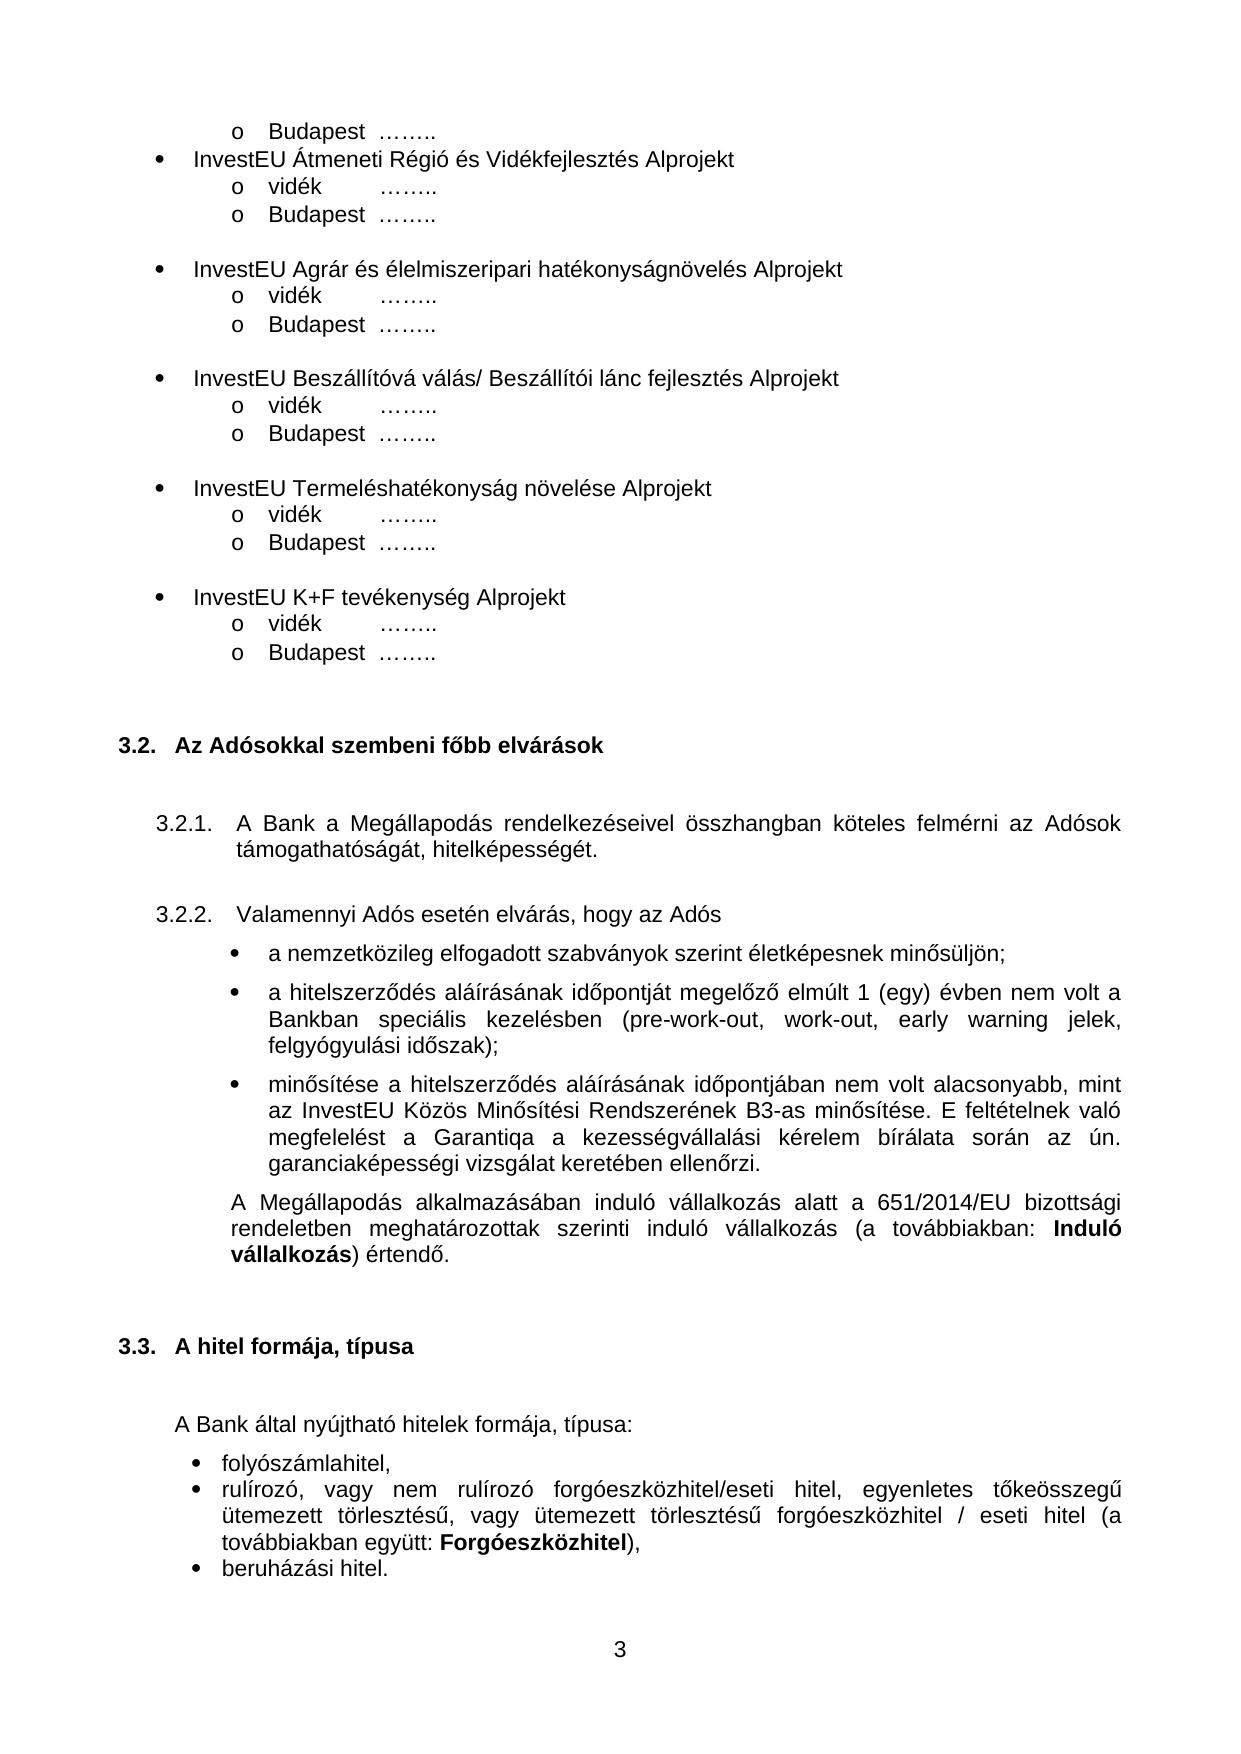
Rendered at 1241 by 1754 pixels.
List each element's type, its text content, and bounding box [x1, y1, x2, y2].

list Budapest …….. [231, 529, 1122, 558]
list beruházási hitel. [192, 1555, 1122, 1581]
list minősítése a hitelszerződés aláírásának időpontjában nem volt alacsonyabb, mint az InvestEU Közös Minősítési Rendszerének B3-as minősítése. E feltételnek való megfelelést a Garantiqa a kezességvállalási kérelem bírálata során az ún. garanciaképességi vizsgálat keretében ellenőrzi. [231, 1071, 1122, 1176]
list rulírozó, vagy nem rulírozó forgóeszközhitel/eseti hitel, egyenletes tőkeösszegű ütemezett törlesztésű, vagy ütemezett törlesztésű forgóeszközhitel / eseti hitel (a továbbiakban együtt: Forgóeszközhitel), [192, 1476, 1122, 1555]
text 3.2. Az Adósokkal szembeni főbb elvárások [118, 732, 1122, 758]
list vidék …….. [231, 501, 1122, 529]
list Budapest …….. [231, 118, 1122, 146]
list a hitelszerződés aláírásának időpontját megelőző elmúlt 1 (egy) évben nem volt a Bankban speciális kezelésben (pre-work-out, work-out, early warning jelek, felgyógyulási időszak); [231, 979, 1122, 1058]
list vidék …….. [231, 392, 1122, 420]
text 3.2.2. Valamennyi Adós esetén elvárás, hogy az Adós [156, 901, 1122, 928]
list vidék …….. [231, 173, 1122, 201]
list folyószámlahitel, [192, 1449, 1122, 1476]
list Budapest …….. [231, 420, 1122, 448]
list InvestEU Beszállítóvá válás/ Beszállítói lánc fejlesztés Alprojekt [156, 365, 1122, 392]
text A Megállapodás alkalmazásában induló vállalkozás alatt a 651/2014/EU bizottsági rendeletben meghatározottak szerinti induló vállalkozás (a továbbiakban: Induló vállalkozás) értendő. [231, 1189, 1122, 1268]
list Budapest …….. [231, 639, 1122, 667]
text A Bank által nyújtható hitelek formája, típusa: [118, 1411, 1122, 1437]
list Budapest …….. [231, 311, 1122, 339]
list Budapest …….. [231, 201, 1122, 229]
list InvestEU K+F tevékenység Alprojekt [156, 584, 1122, 610]
text 3.3. A hitel formája, típusa [118, 1333, 1122, 1359]
list vidék …….. [231, 282, 1122, 311]
list a nemzetközileg elfogadott szabványok szerint életképesnek minősüljön; [231, 940, 1122, 967]
list vidék …….. [231, 610, 1122, 639]
list InvestEU Termeléshatékonyság növelése Alprojekt [156, 474, 1122, 501]
list InvestEU Agrár és élelmiszeripari hatékonyságnövelés Alprojekt [156, 256, 1122, 282]
list InvestEU Átmeneti Régió és Vidékfejlesztés Alprojekt [156, 146, 1122, 173]
text 3.2.1. A Bank a Megállapodás rendelkezéseivel összhangban köteles felmérni az Adósok támogathatóságát, hitelképességét. [156, 810, 1122, 863]
